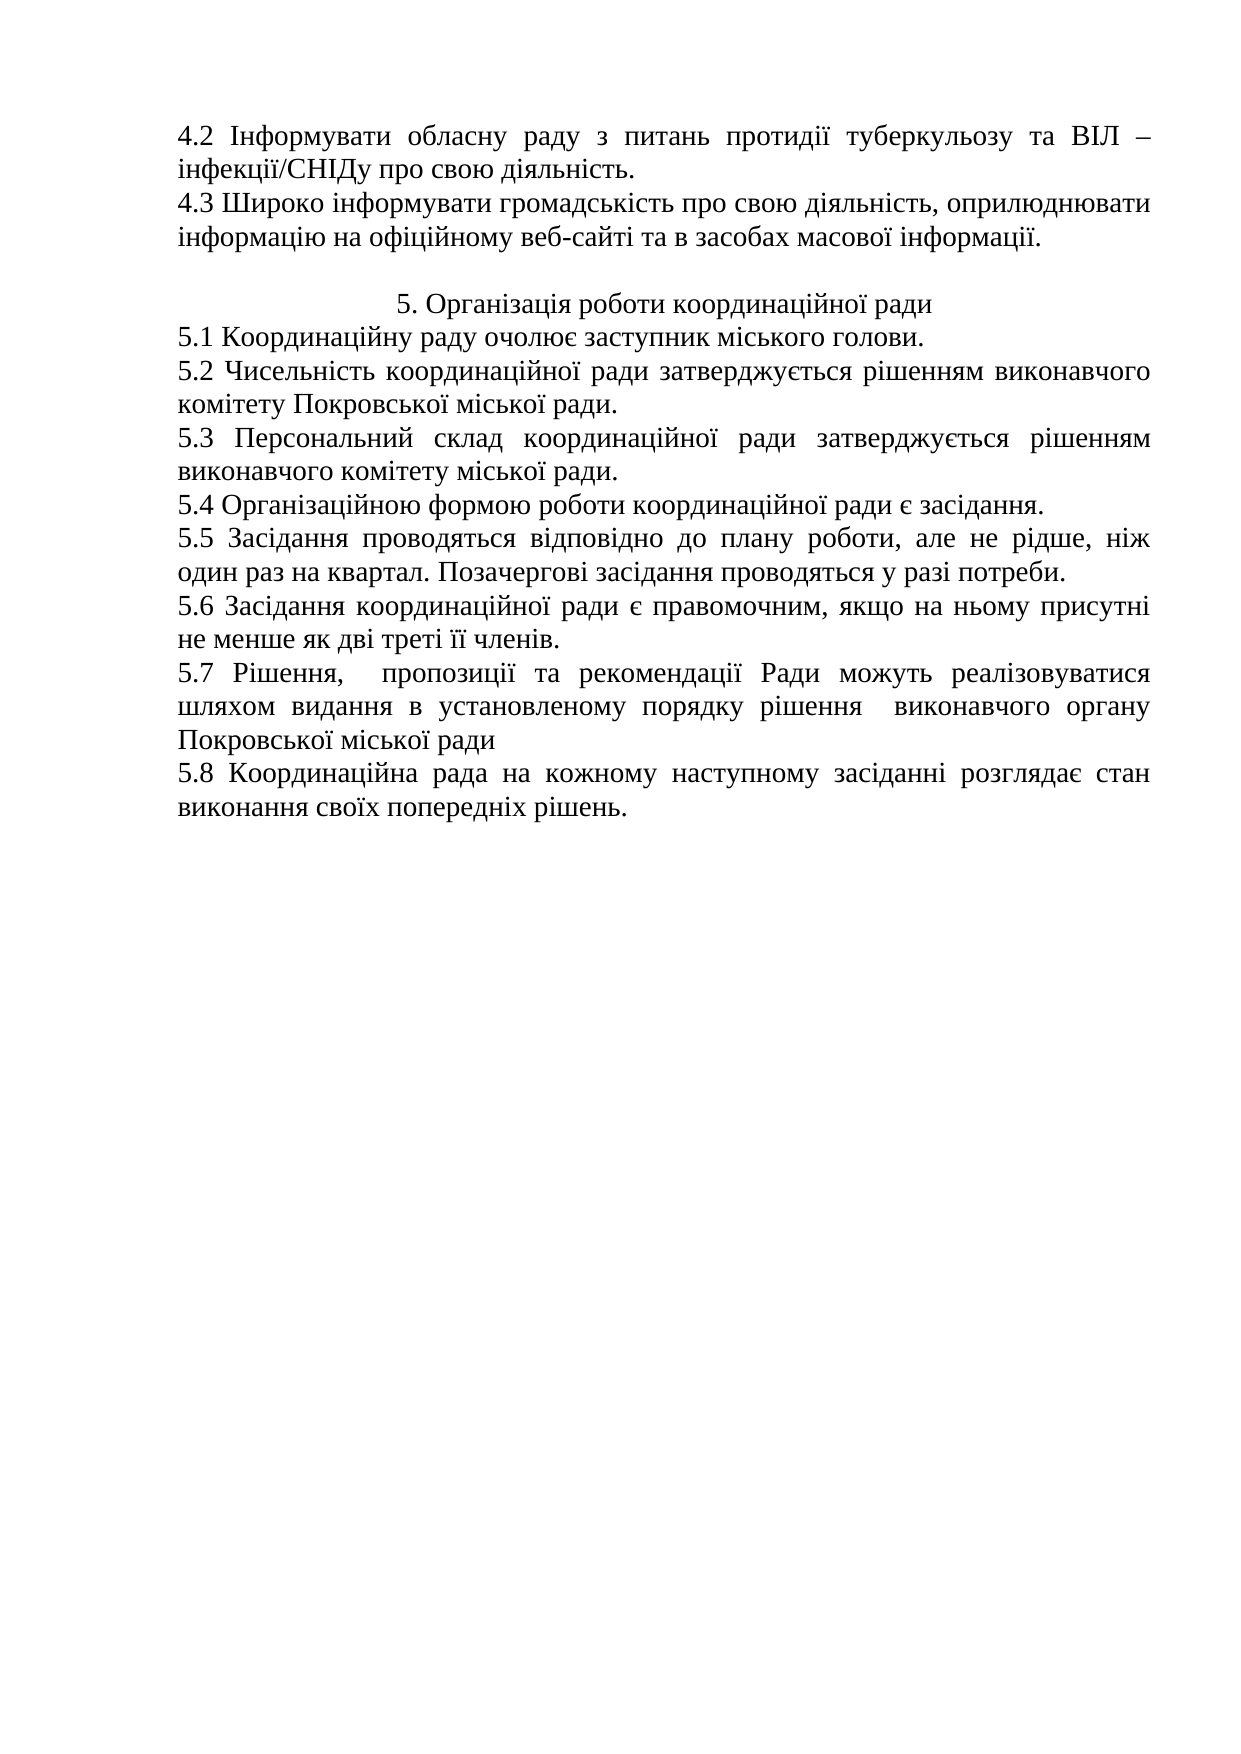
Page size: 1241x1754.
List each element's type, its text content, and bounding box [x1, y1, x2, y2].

text 5.7 Рішення, пропозиції та рекомендації Ради можуть реалізовуватися шляхом видання в установленому порядку рішення виконавчого органу Покровської міської ради [177, 655, 1152, 755]
text 5.1 Координаційну раду очолює заступник міського голови. [177, 319, 1152, 353]
text 4.2 Інформувати обласну раду з питань протидії туберкульозу та ВІЛ – інфекції/СНІДу про свою діяльність. [177, 118, 1152, 185]
text 5.8 Координаційна рада на кожному наступному засіданні розглядає стан виконання своїх попередніх рішень. [177, 755, 1152, 822]
text 5.5 Засідання проводяться відповідно до плану роботи, але не рідше, ніж один раз на квартал. Позачергові засідання проводяться у разі потреби. [177, 521, 1152, 588]
text 4.3 Широко інформувати громадськість про свою діяльність, оприлюднювати інформацію на офіційному веб-сайті та в засобах масової інформації. [177, 185, 1152, 252]
text 5.6 Засідання координаційної ради є правомочним, якщо на ньому присутні не менше як дві треті її членів. [177, 588, 1152, 655]
text 5. Організація роботи координаційної ради [177, 286, 1152, 319]
text 5.4 Організаційною формою роботи координаційної ради є засідання. [177, 487, 1152, 521]
text 5.3 Персональний склад координаційної ради затверджується рішенням виконавчого комітету міської ради. [177, 420, 1152, 487]
text 5.2 Чисельність координаційної ради затверджується рішенням виконавчого комітету Покровської міської ради. [177, 353, 1152, 420]
